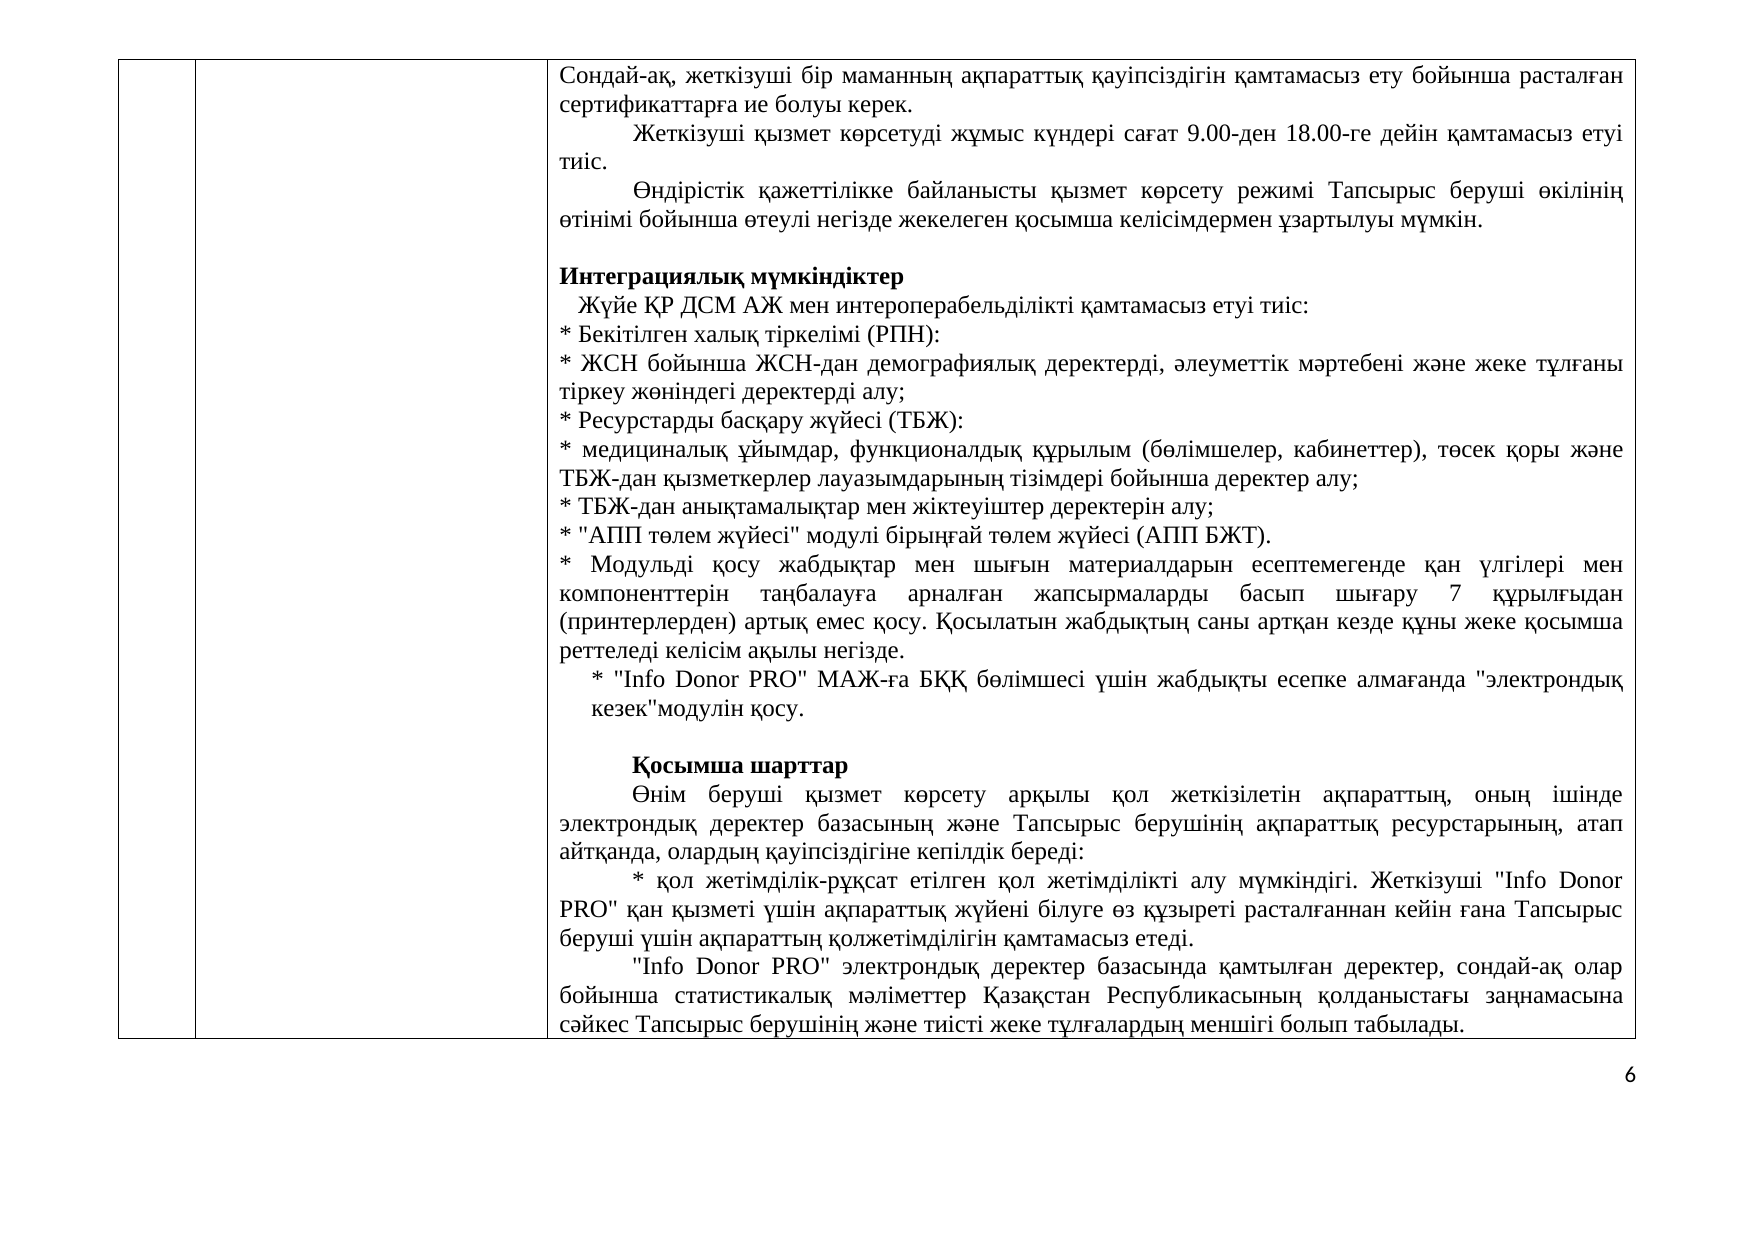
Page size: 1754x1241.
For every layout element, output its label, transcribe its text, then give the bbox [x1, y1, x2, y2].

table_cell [196, 60, 547, 1038]
table_cell 1 [119, 60, 195, 1038]
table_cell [548, 60, 1635, 1038]
